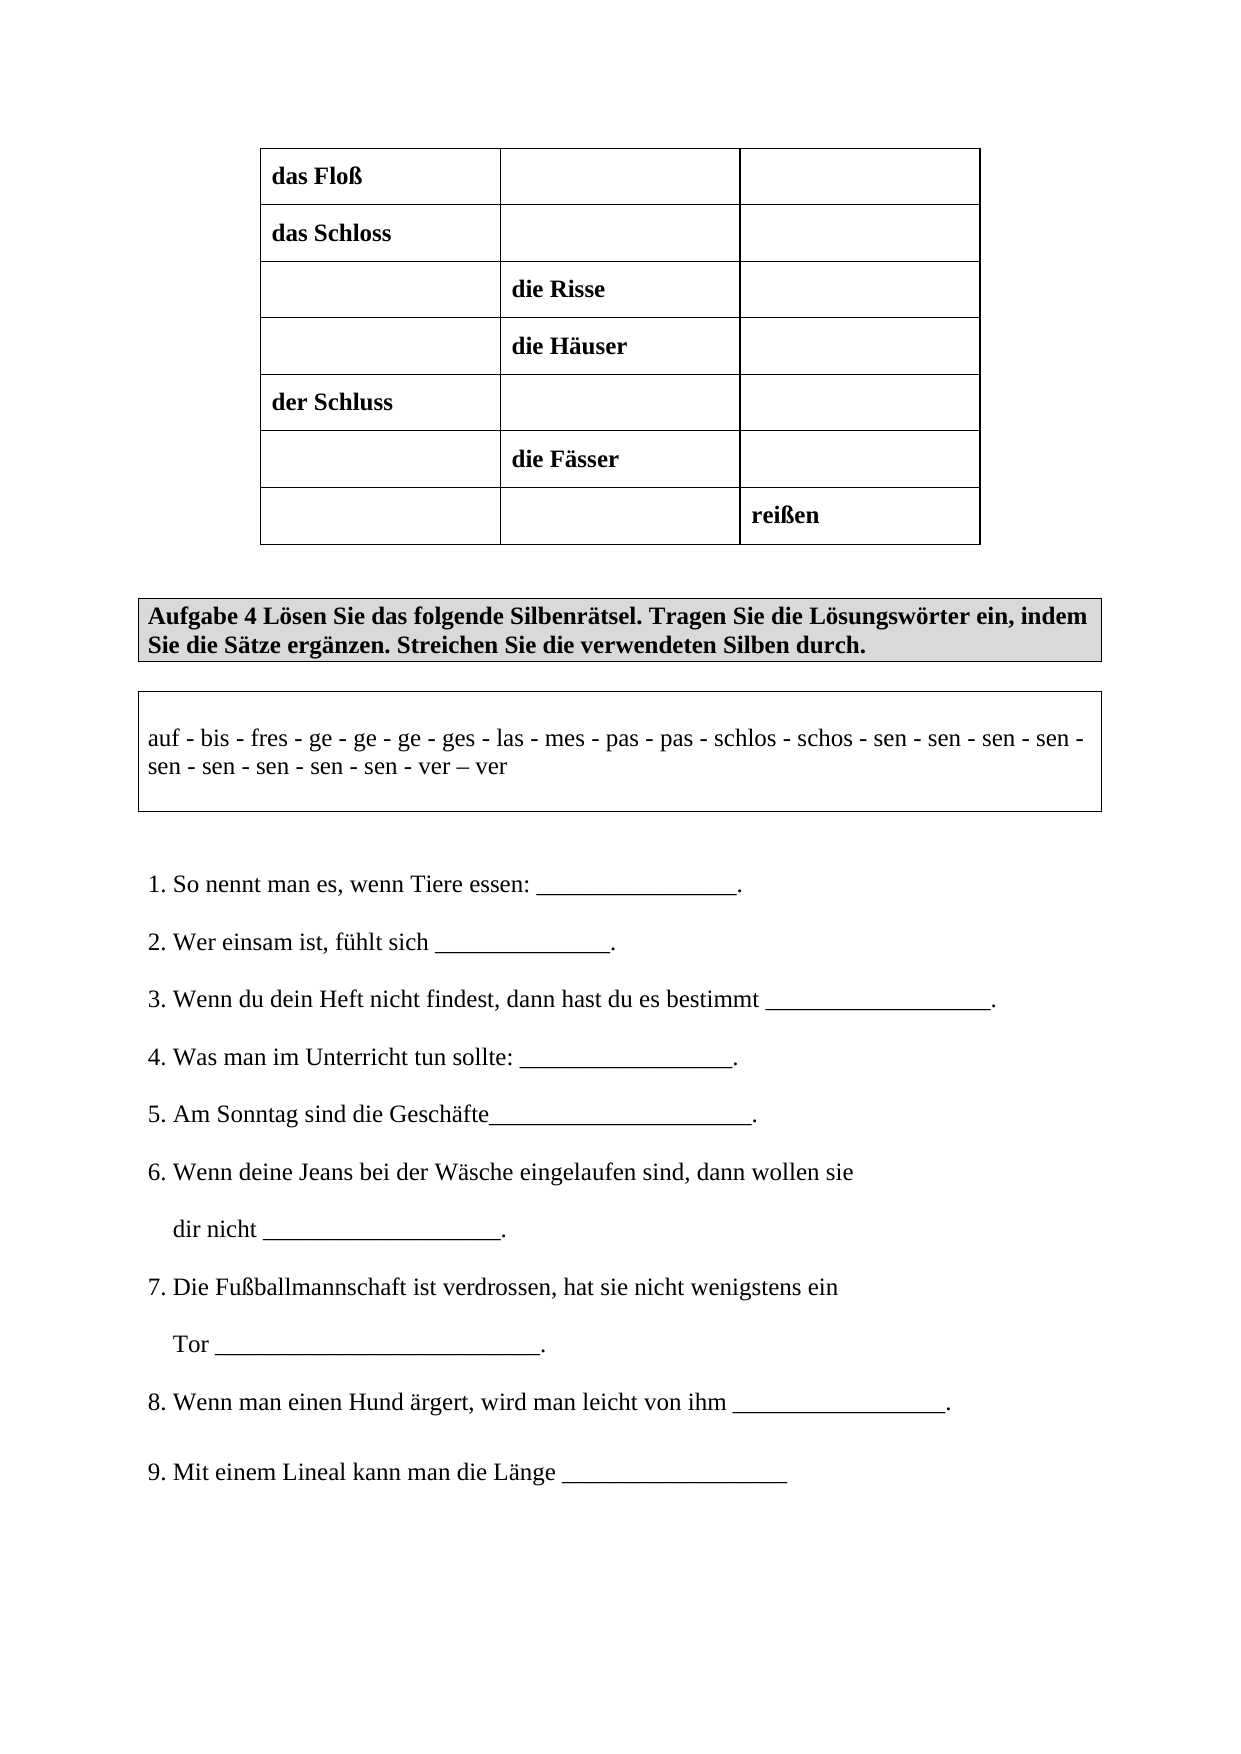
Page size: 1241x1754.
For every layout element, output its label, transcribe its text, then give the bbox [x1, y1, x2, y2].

text 2. Wer einsam ist, fühlt sich ______________. [148, 927, 1093, 956]
text dir nicht ___________________. [148, 1214, 1093, 1243]
table_cell [261, 431, 500, 487]
text Tor __________________________. [148, 1329, 1093, 1358]
table_cell [501, 205, 739, 261]
table_cell das Schloss [261, 205, 500, 261]
text 7. Die Fußballmannschaft ist verdrossen, hat sie nicht wenigstens ein [148, 1272, 1093, 1301]
table_cell [741, 149, 979, 204]
table_cell das Floß [261, 149, 500, 204]
text 6. Wenn deine Jeans bei der Wäsche eingelaufen sind, dann wollen sie [148, 1157, 1093, 1186]
text 4. Was man im Unterricht tun sollte: _________________. [148, 1042, 1093, 1071]
text auf - bis - fres - ge - ge - ge - ges - las - mes - pas - pas - schlos - schos - sen - sen - sen - sen - sen - sen - sen - sen - sen - ver – ver [148, 723, 1093, 780]
text 1. So nennt man es, wenn Tiere essen: ________________. [148, 869, 1093, 898]
table_cell [261, 488, 500, 543]
text Aufgabe 4 Lösen Sie das folgende Silbenrätsel. Tragen Sie die Lösungswörter ein, indem Sie die Sätze ergänzen. Streichen Sie die verwendeten Silben durch. [139, 599, 1101, 661]
text 9. Mit einem Lineal kann man die Länge __________________ [148, 1457, 1093, 1486]
table_cell [501, 375, 739, 430]
table_cell die Häuser [501, 318, 739, 374]
table_cell [741, 262, 979, 317]
table_cell [501, 149, 739, 204]
table_cell [741, 318, 979, 374]
table_cell die Risse [501, 262, 739, 317]
table_cell der Schluss [261, 375, 500, 430]
text 5. Am Sonntag sind die Geschäfte_____________________. [148, 1099, 1093, 1128]
table_cell reißen [741, 488, 979, 543]
text 8. Wenn man einen Hund ärgert, wird man leicht von ihm _________________. [148, 1387, 1093, 1416]
table_cell [741, 205, 979, 261]
table_cell die Fässer [501, 431, 739, 487]
table_cell [261, 262, 500, 317]
table_cell [261, 318, 500, 374]
table_cell [741, 431, 979, 487]
table_cell [501, 488, 739, 543]
text 3. Wenn du dein Heft nicht findest, dann hast du es bestimmt __________________. [148, 984, 1093, 1013]
table_cell [741, 375, 979, 430]
